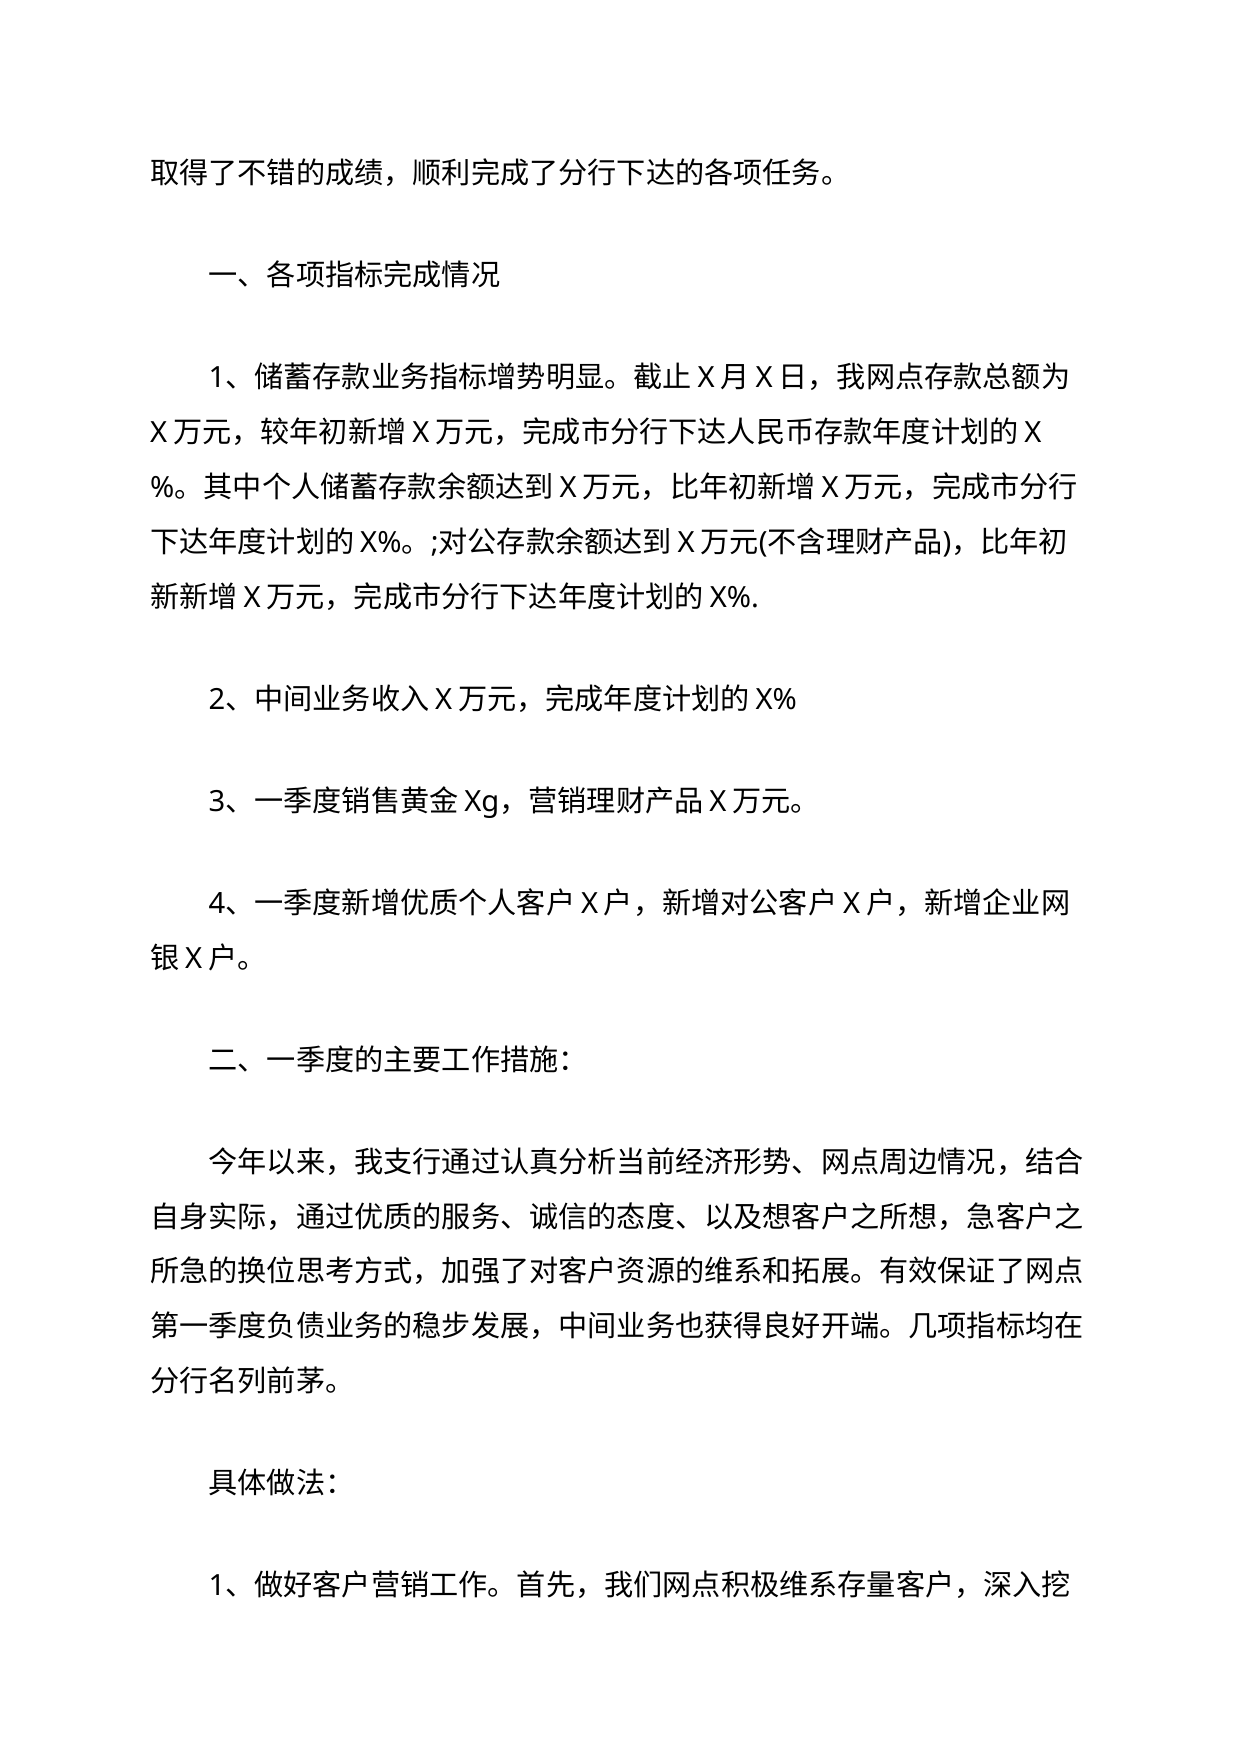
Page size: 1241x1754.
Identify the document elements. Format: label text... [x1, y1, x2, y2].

text 一、各项指标完成情况 [150, 252, 1090, 294]
text 4、一季度新增优质个人客户X户，新增对公客户X户，新增企业网银X户。 [150, 879, 1090, 977]
text 二、一季度的主要工作措施： [150, 1036, 1090, 1079]
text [150, 150, 1090, 192]
text 3、一季度销售黄金Xg，营销理财产品X万元。 [150, 777, 1090, 820]
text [150, 1561, 1090, 1604]
text 1、储蓄存款业务指标增势明显。截止X月X日，我网点存款总额为X万元，较年初新增X万元，完成市分行下达人民币存款年度计划的X%。其中个人储蓄存款余额达到X万元，比年初新增X万元，完成市分行下达年度计划的X%。;对公存款余额达到X万元(不含理财产品)，比年初新新增X万元，完成市分行下达年度计划的X%. [150, 353, 1090, 616]
text 具体做法： [150, 1459, 1090, 1502]
text 2、中间业务收入X万元，完成年度计划的X% [150, 676, 1090, 718]
text 今年以来，我支行通过认真分析当前经济形势、网点周边情况，结合自身实际，通过优质的服务、诚信的态度、以及想客户之所想，急客户之所急的换位思考方式，加强了对客户资源的维系和拓展。有效保证了网点第一季度负债业务的稳步发展，中间业务也获得良好开端。几项指标均在分行名列前茅。 [150, 1138, 1090, 1400]
